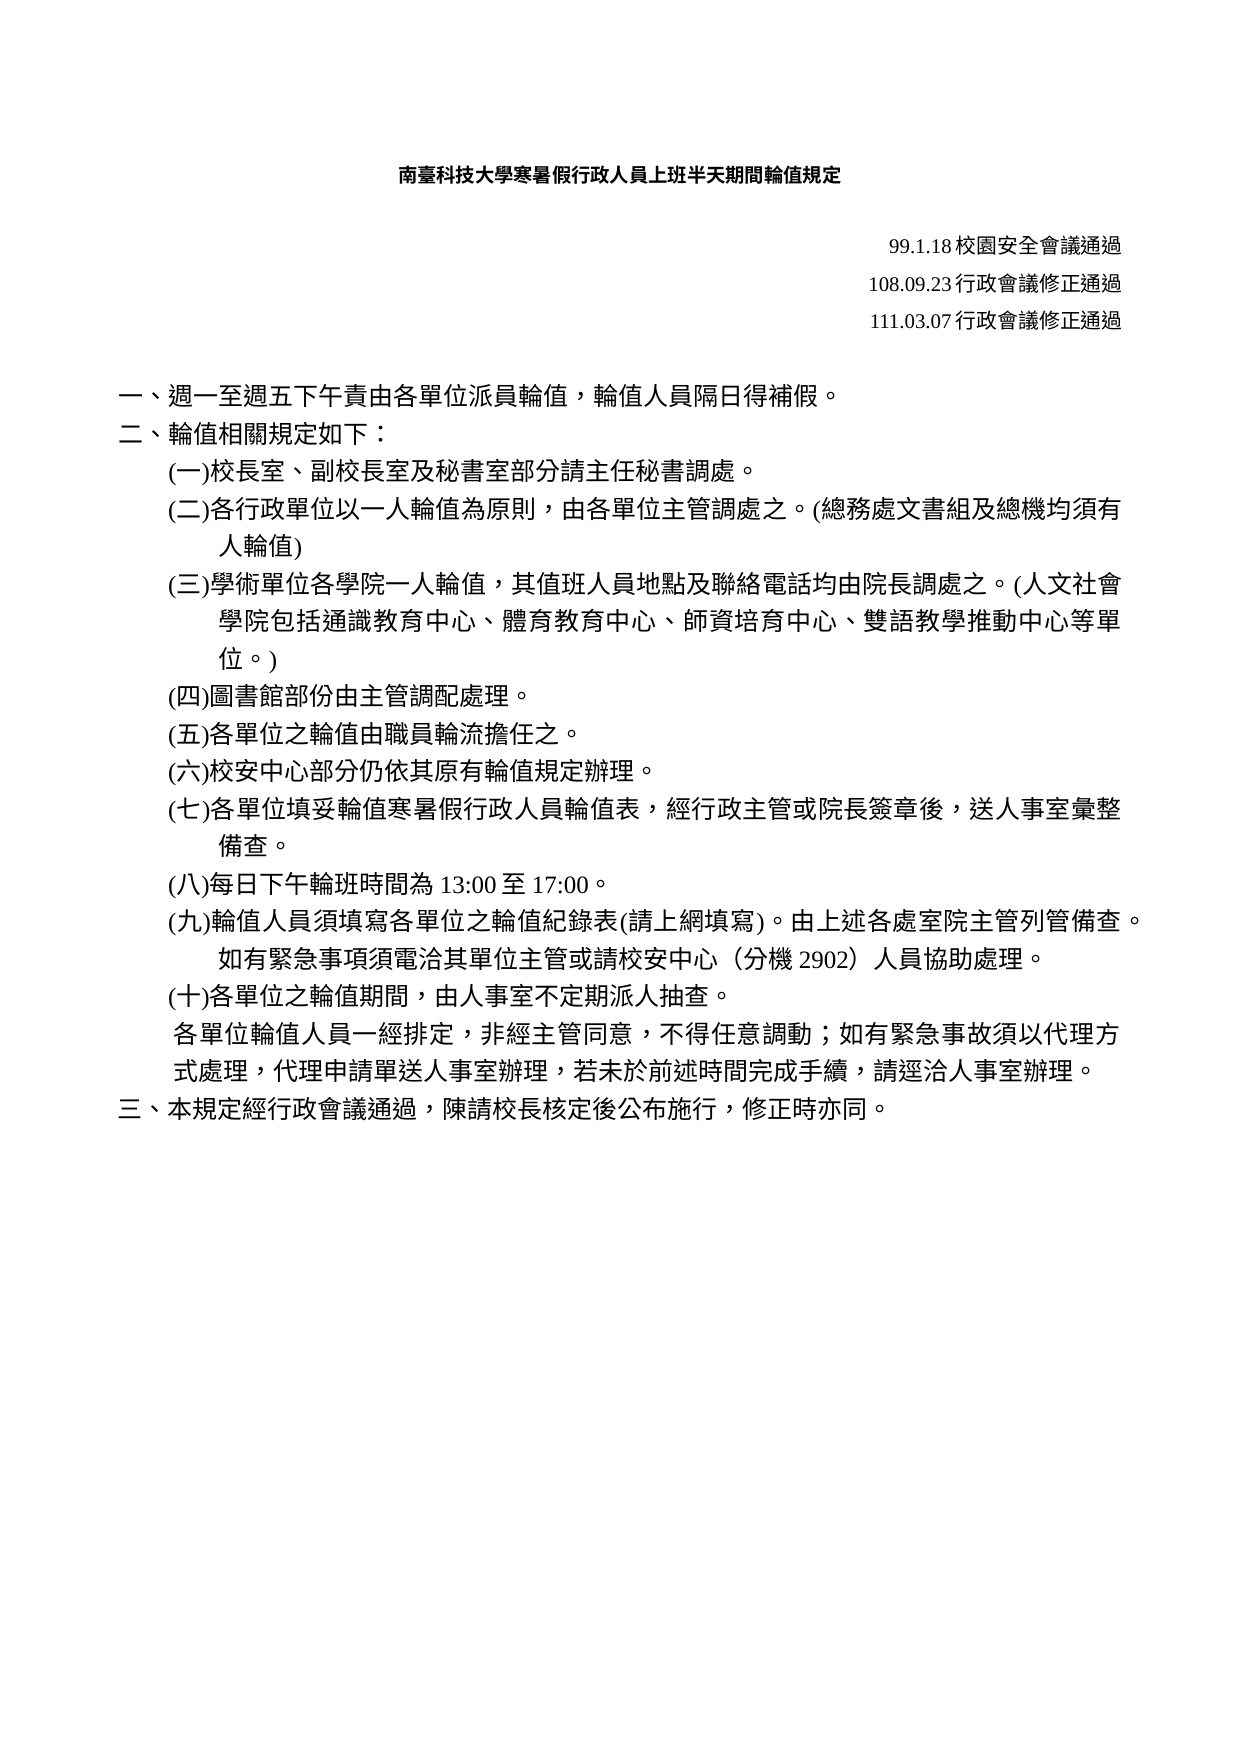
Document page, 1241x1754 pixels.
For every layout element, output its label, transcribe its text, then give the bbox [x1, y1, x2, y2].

text 南臺科技大學寒暑假行政人員上班半天期間輪值規定 [118, 127, 1121, 202]
text 108.09.23行政會議修正通過 [118, 263, 1122, 301]
text (九)輪值人員須填寫各單位之輪值紀錄表(請上網填寫)。由上述各處室院主管列管備查。如有緊急事項須電洽其單位主管或請校安中心（分機2902）人員協助處理。 [168, 901, 1122, 976]
text 99.1.18校園安全會議通過 [118, 226, 1122, 263]
text (七)各單位填妥輪值寒暑假行政人員輪值表，經行政主管或院長簽章後，送人事室彙整備查。 [168, 788, 1122, 863]
text 三、本規定經行政會議通過，陳請校長核定後公布施行，修正時亦同。 [117, 1088, 1122, 1126]
text 各單位輪值人員一經排定，非經主管同意，不得任意調動；如有緊急事故須以代理方式處理，代理申請單送人事室辦理，若未於前述時間完成手續，請逕洽人事室辦理。 [173, 1013, 1122, 1088]
text (六)校安中心部分仍依其原有輪值規定辦理。 [168, 751, 1122, 788]
text (四)圖書館部份由主管調配處理。 [168, 676, 1122, 713]
text (二)各行政單位以一人輪值為原則，由各單位主管調處之。(總務處文書組及總機均須有人輪值) [168, 488, 1122, 563]
text (五)各單位之輪值由職員輪流擔任之。 [168, 713, 1122, 751]
text (八)每日下午輪班時間為13:00至17:00。 [168, 863, 1122, 901]
text (一)校長室、副校長室及秘書室部分請主任秘書調處。 [168, 451, 1122, 488]
text 二、輪值相關規定如下： [118, 413, 1122, 451]
text (三)學術單位各學院一人輪值，其值班人員地點及聯絡電話均由院長調處之。(人文社會學院包括通識教育中心、體育教育中心、師資培育中心、雙語教學推動中心等單位。) [168, 563, 1122, 676]
text 一、週一至週五下午責由各單位派員輪值，輪值人員隔日得補假。 [118, 376, 1122, 413]
text (十)各單位之輪值期間，由人事室不定期派人抽查。 [168, 976, 1122, 1013]
text 111.03.07行政會議修正通過 [118, 301, 1122, 338]
